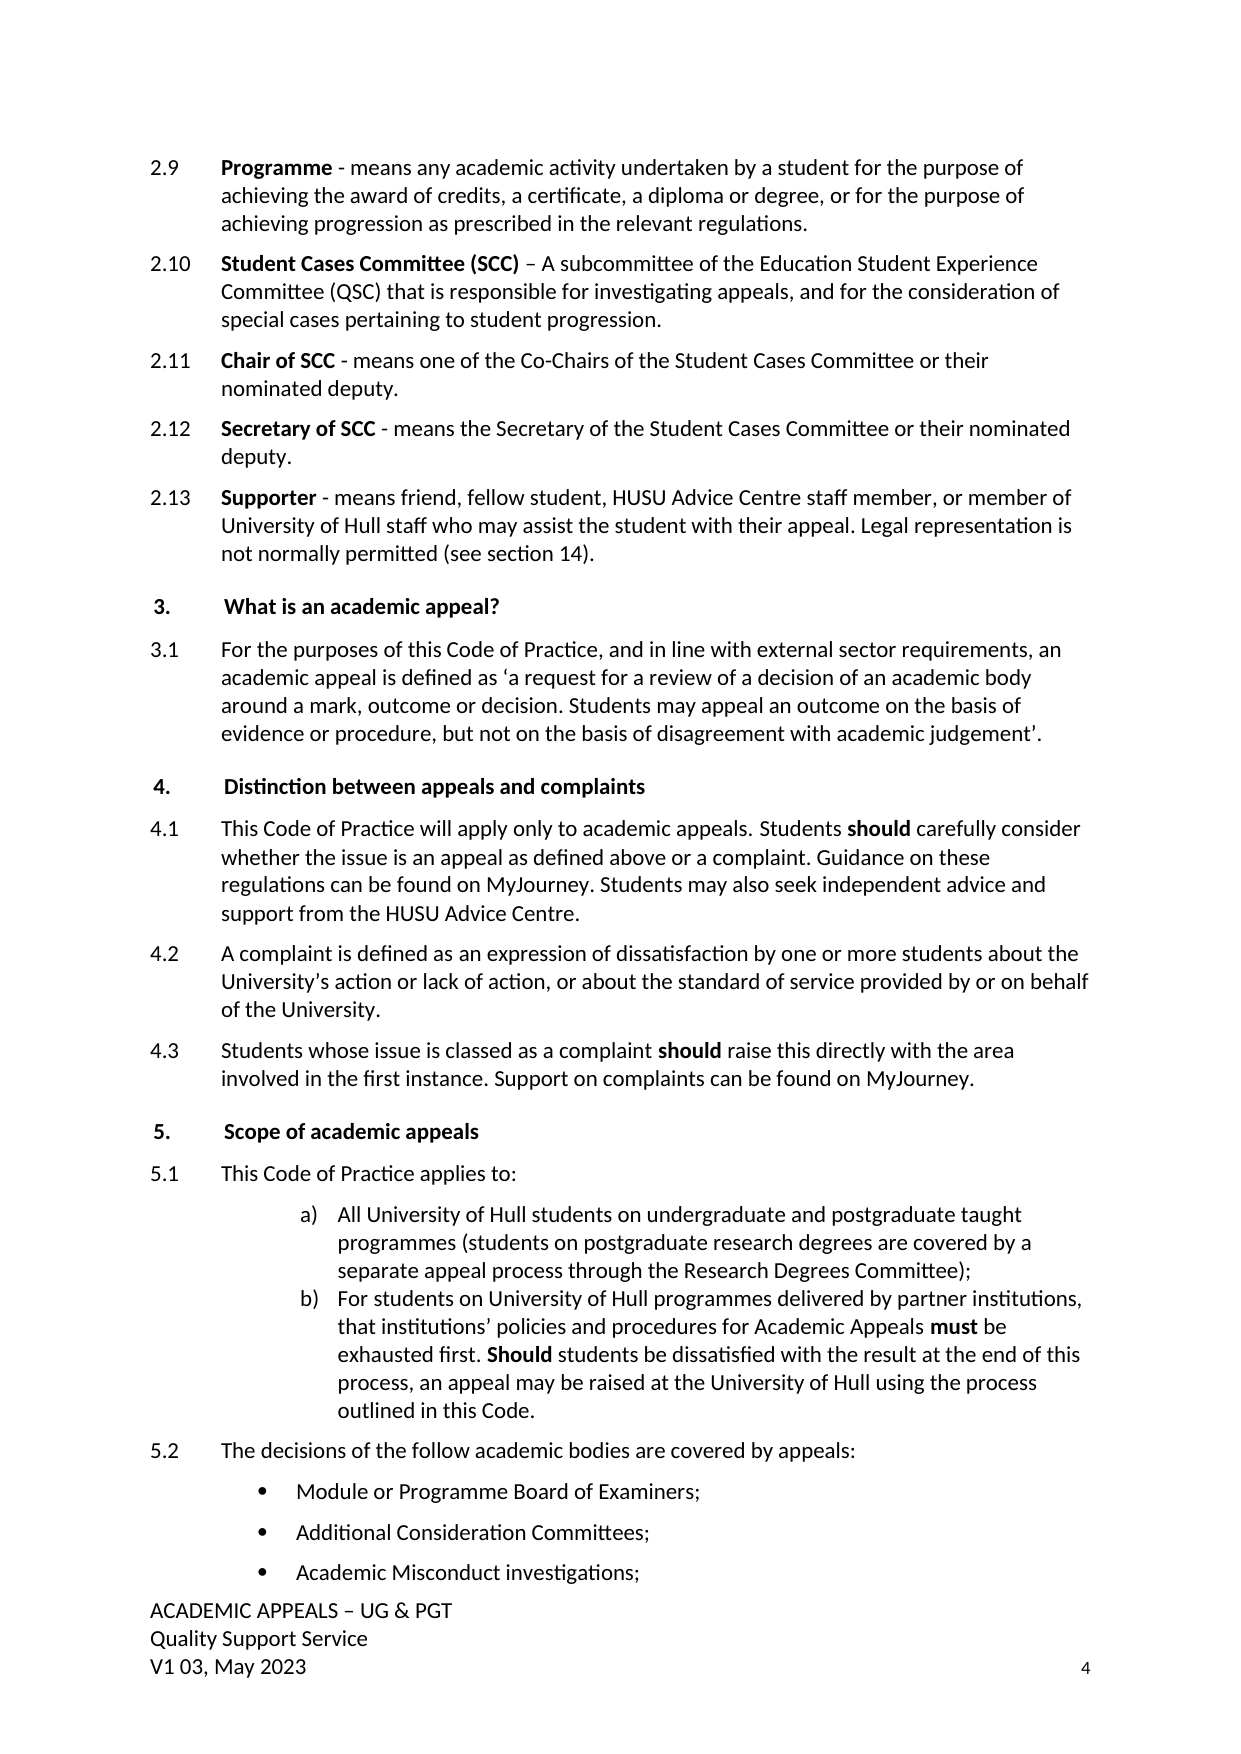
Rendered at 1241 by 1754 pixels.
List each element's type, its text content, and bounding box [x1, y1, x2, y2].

text The decisions of the follow academic bodies are covered by appeals: [150, 1437, 1090, 1465]
subtitle Distinction between appeals and complaints [153, 772, 1090, 800]
subtitle What is an academic appeal? [153, 592, 1090, 620]
text Chair of SCC - means one of the Co-Chairs of the Student Cases Committee or their nominated deputy. [150, 346, 1090, 402]
text Programme - means any academic activity undertaken by a student for the purpose of achieving the award of credits, a certificate, a diploma or degree, or for the purpose of achieving progression as prescribed in the relevant regulations. [150, 153, 1090, 237]
list For students on University of Hull programmes delivered by partner institutions, that institutions’ policies and procedures for Academic Appeals must be exhausted first. Should students be dissatisfied with the result at the end of this process, an appeal may be raised at the University of Hull using the process outlined in this Code. [300, 1284, 1090, 1424]
text This Code of Practice will apply only to academic appeals. Students should carefully consider whether the issue is an appeal as defined above or a complaint. Guidance on these regulations can be found on MyJourney. Students may also seek independent advice and support from the HUSU Advice Centre. [150, 814, 1090, 927]
text Student Cases Committee (SCC) – A subcommittee of the Education Student Experience Committee (QSC) that is responsible for investigating appeals, and for the consideration of special cases pertaining to student progression. [150, 249, 1090, 333]
text This Code of Practice applies to: [150, 1159, 1090, 1187]
list Additional Consideration Committees; [258, 1518, 1090, 1546]
list All University of Hull students on undergraduate and postgraduate taught programmes (students on postgraduate research degrees are covered by a separate appeal process through the Research Degrees Committee); [300, 1200, 1090, 1284]
subtitle Scope of academic appeals [153, 1117, 1090, 1145]
list Academic Misconduct investigations; [258, 1558, 1090, 1586]
text Supporter - means friend, fellow student, HUSU Advice Centre staff member, or member of University of Hull staff who may assist the student with their appeal. Legal representation is not normally permitted (see section 14). [150, 483, 1090, 567]
text Secretary of SCC - means the Secretary of the Student Cases Committee or their nominated deputy. [150, 414, 1090, 471]
list Module or Programme Board of Examiners; [258, 1477, 1090, 1505]
text Students whose issue is classed as a complaint should raise this directly with the area involved in the first instance. Support on complaints can be found on MyJourney. [150, 1036, 1090, 1092]
text For the purposes of this Code of Practice, and in line with external sector requirements, an academic appeal is defined as ‘a request for a review of a decision of an academic body around a mark, outcome or decision. Students may appeal an outcome on the basis of evidence or procedure, but not on the basis of disagreement with academic judgement’. [150, 635, 1090, 747]
text A complaint is defined as an expression of dissatisfaction by one or more students about the University’s action or lack of action, or about the standard of service provided by or on behalf of the University. [150, 939, 1090, 1023]
